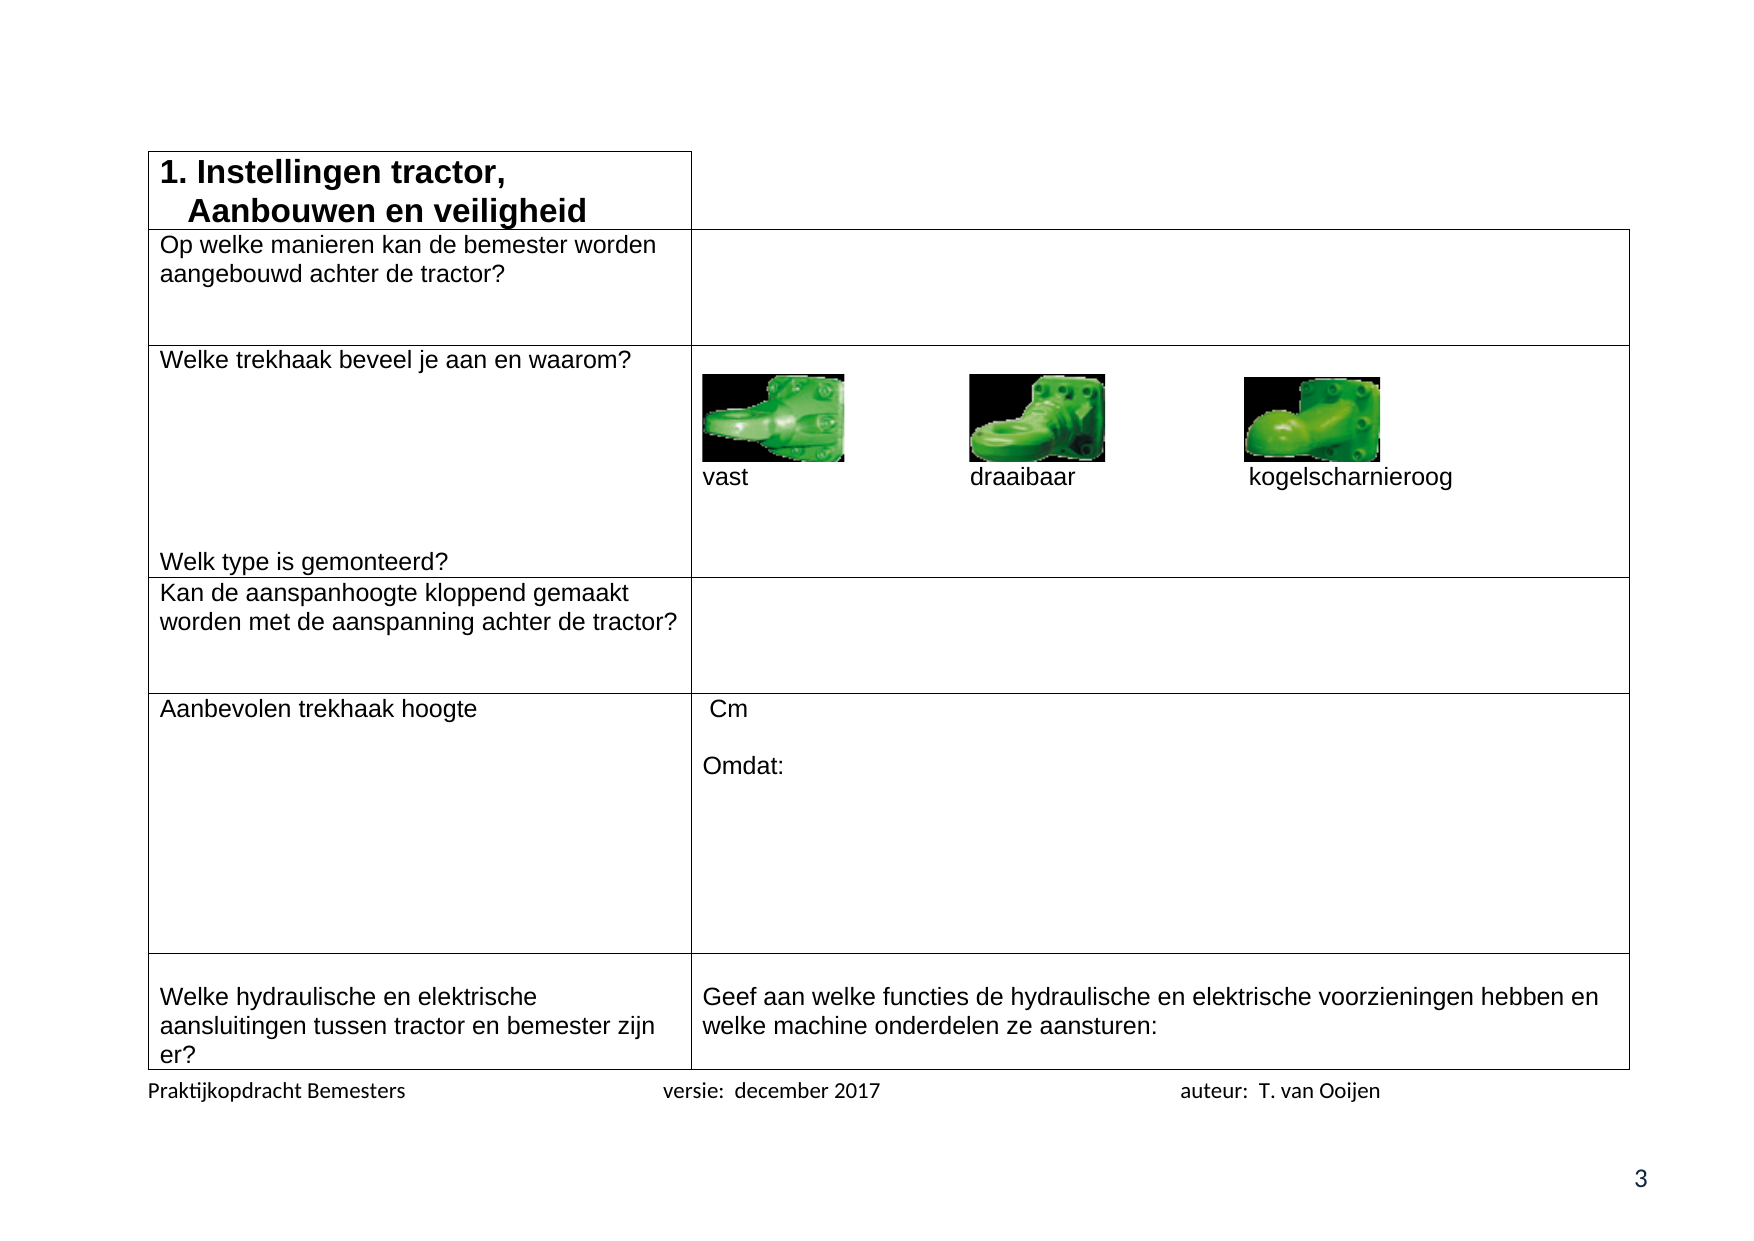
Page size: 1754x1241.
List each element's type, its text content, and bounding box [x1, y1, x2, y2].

table_cell Welke trekhaak beveel je aan en waarom? Welk type is gemonteerd? [149, 346, 691, 577]
table_cell [692, 230, 1629, 344]
table_cell Aanbevolen trekhaak hoogte [149, 694, 691, 953]
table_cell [149, 954, 691, 1069]
table_cell [692, 578, 1629, 693]
table_cell Op welke manieren kan de bemester worden aangebouwd achter de tractor? [149, 230, 691, 344]
table_cell vast draaibaar kogelscharnieroog [692, 346, 1629, 577]
table_cell Cm Omdat: [692, 694, 1629, 953]
table_header 1. Instellingen tractor, Aanbouwen en veiligheid [149, 152, 691, 229]
table_cell Kan de aanspanhoogte kloppend gemaakt worden met de aanspanning achter de tractor? [149, 578, 691, 693]
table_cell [692, 954, 1629, 1069]
